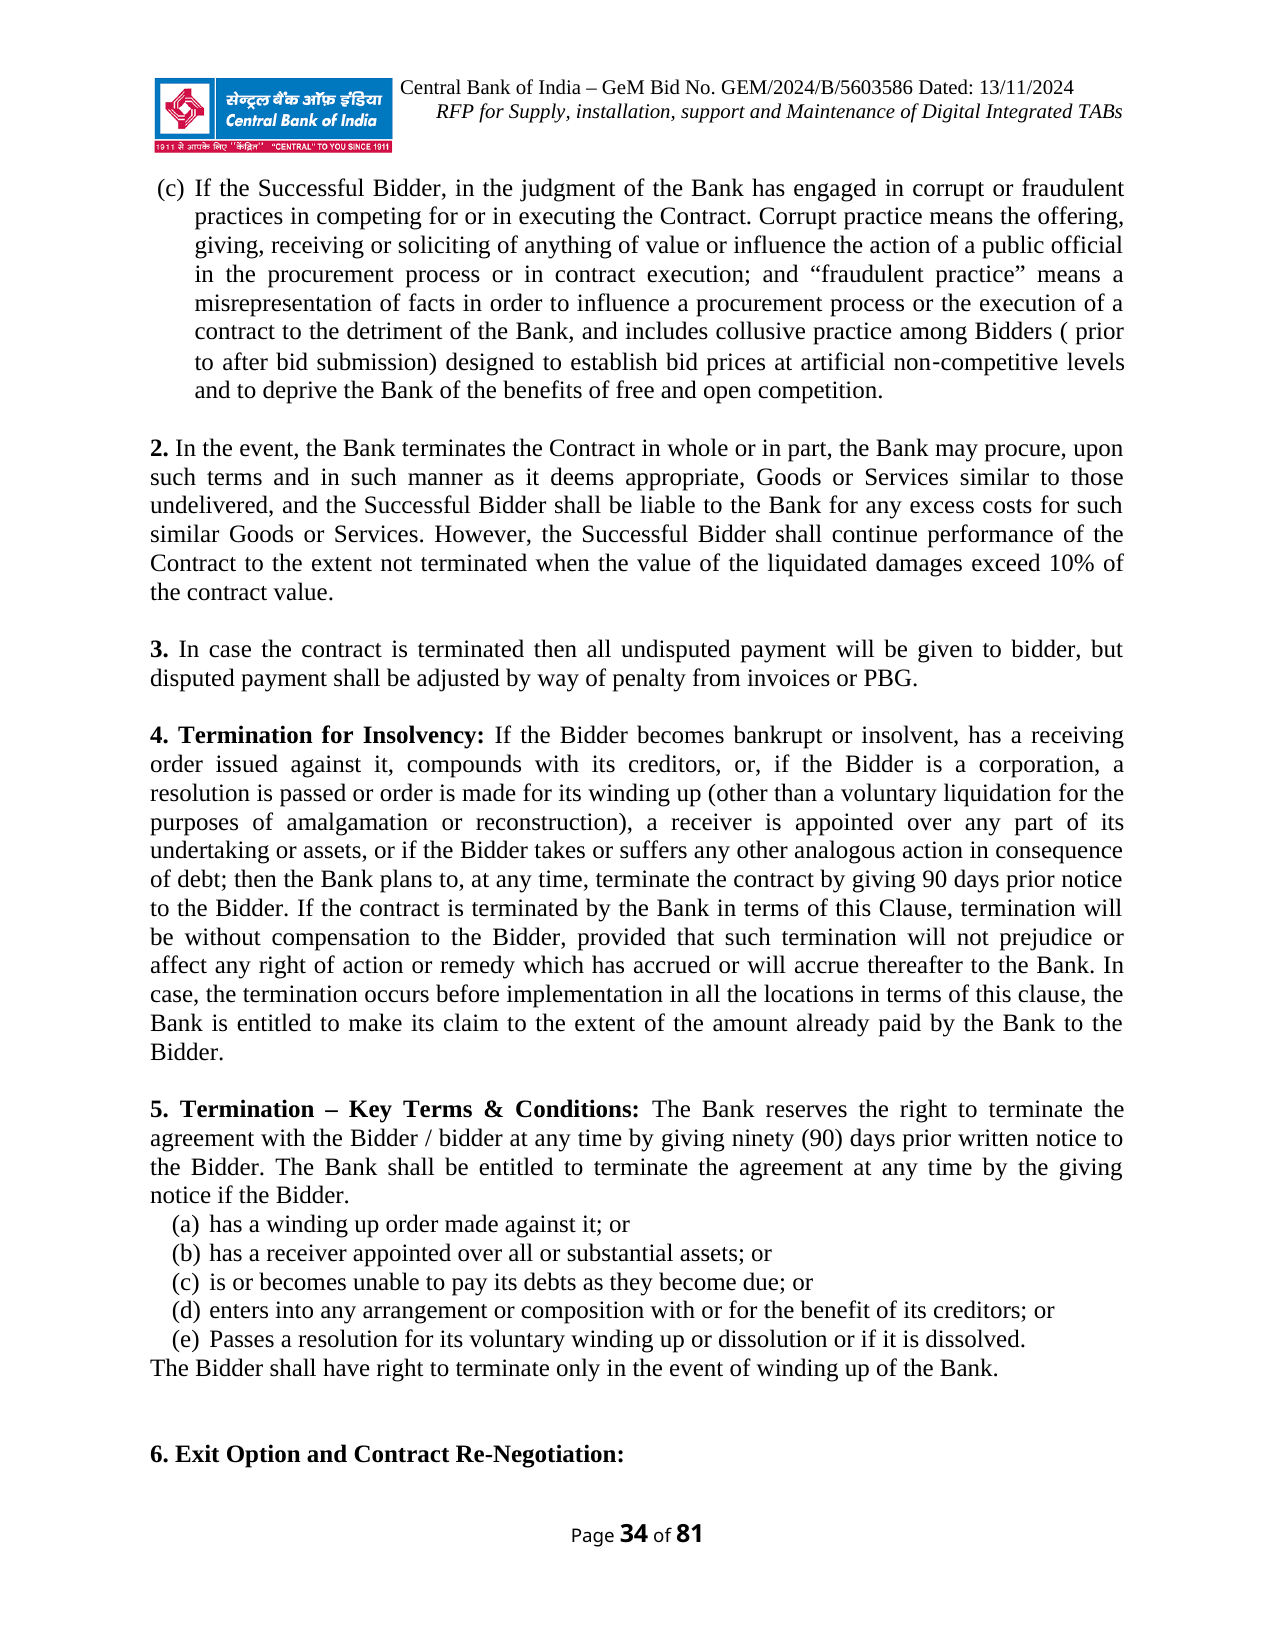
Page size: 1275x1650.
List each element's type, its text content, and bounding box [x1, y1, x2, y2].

list Passes a resolution for its voluntary winding up or dissolution or if it is dissolved. [172, 1324, 1125, 1353]
text 3. In case the contract is terminated then all undisputed payment will be given to bidder, but disputed payment shall be adjusted by way of penalty from invoices or PBG. [150, 634, 1125, 692]
list has a winding up order made against it; or [172, 1209, 1125, 1238]
picture [150, 75, 397, 156]
text 4. Termination for Insolvency: If the Bidder becomes bankrupt or insolvent, has a receiving order issued against it, compounds with its creditors, or, if the Bidder is a corporation, a resolution is passed or order is made for its winding up (other than a voluntary liquidation for the purposes of amalgamation or reconstruction), a receiver is appointed over any part of its undertaking or assets, or if the Bidder takes or suffers any other analogous action in consequence of debt; then the Bank plans to, at any time, terminate the contract by giving 90 days prior notice to the Bidder. If the contract is terminated by the Bank in terms of this Clause, termination will be without compensation to the Bidder, provided that such termination will not prejudice or affect any right of action or remedy which has accrued or will accrue thereafter to the Bank. In case, the termination occurs before implementation in all the locations in terms of this clause, the Bank is entitled to make its claim to the extent of the amount already paid by the Bank to the Bidder. [150, 720, 1125, 1065]
list has a receiver appointed over all or substantial assets; or [172, 1238, 1125, 1267]
text 2. In the event, the Bank terminates the Contract in whole or in part, the Bank may procure, upon such terms and in such manner as it deems appropriate, Goods or Services similar to those undelivered, and the Successful Bidder shall be liable to the Bank for any excess costs for such similar Goods or Services. However, the Successful Bidder shall continue performance of the Contract to the extent not terminated when the value of the liquidated damages exceed 10% of the contract value. [150, 433, 1125, 605]
list is or becomes unable to pay its debts as they become due; or [172, 1267, 1125, 1295]
list If the Successful Bidder, in the judgment of the Bank has engaged in corrupt or fraudulent practices in competing for or in executing the Contract. Corrupt practice means the offering, giving, receiving or soliciting of anything of value or influence the action of a public official in the procurement process or in contract execution; and “fraudulent practice” means a misrepresentation of facts in order to influence a procurement process or the execution of a contract to the detriment of the Bank, and includes collusive practice among Bidders ( prior to after bid submission) designed to establish bid prices at artificial non‐competitive levels and to deprive the Bank of the benefits of free and open competition. [157, 173, 1125, 404]
text 5. Termination – Key Terms & Conditions: The Bank reserves the right to terminate the agreement with the Bidder / bidder at any time by giving ninety (90) days prior written notice to the Bidder. The Bank shall be entitled to terminate the agreement at any time by the giving notice if the Bidder. [150, 1094, 1125, 1209]
text The Bidder shall have right to terminate only in the event of winding up of the Bank. [150, 1353, 1125, 1382]
text 6. Exit Option and Contract Re-Negotiation: [150, 1439, 1125, 1468]
list enters into any arrangement or composition with or for the benefit of its creditors; or [172, 1295, 1125, 1324]
